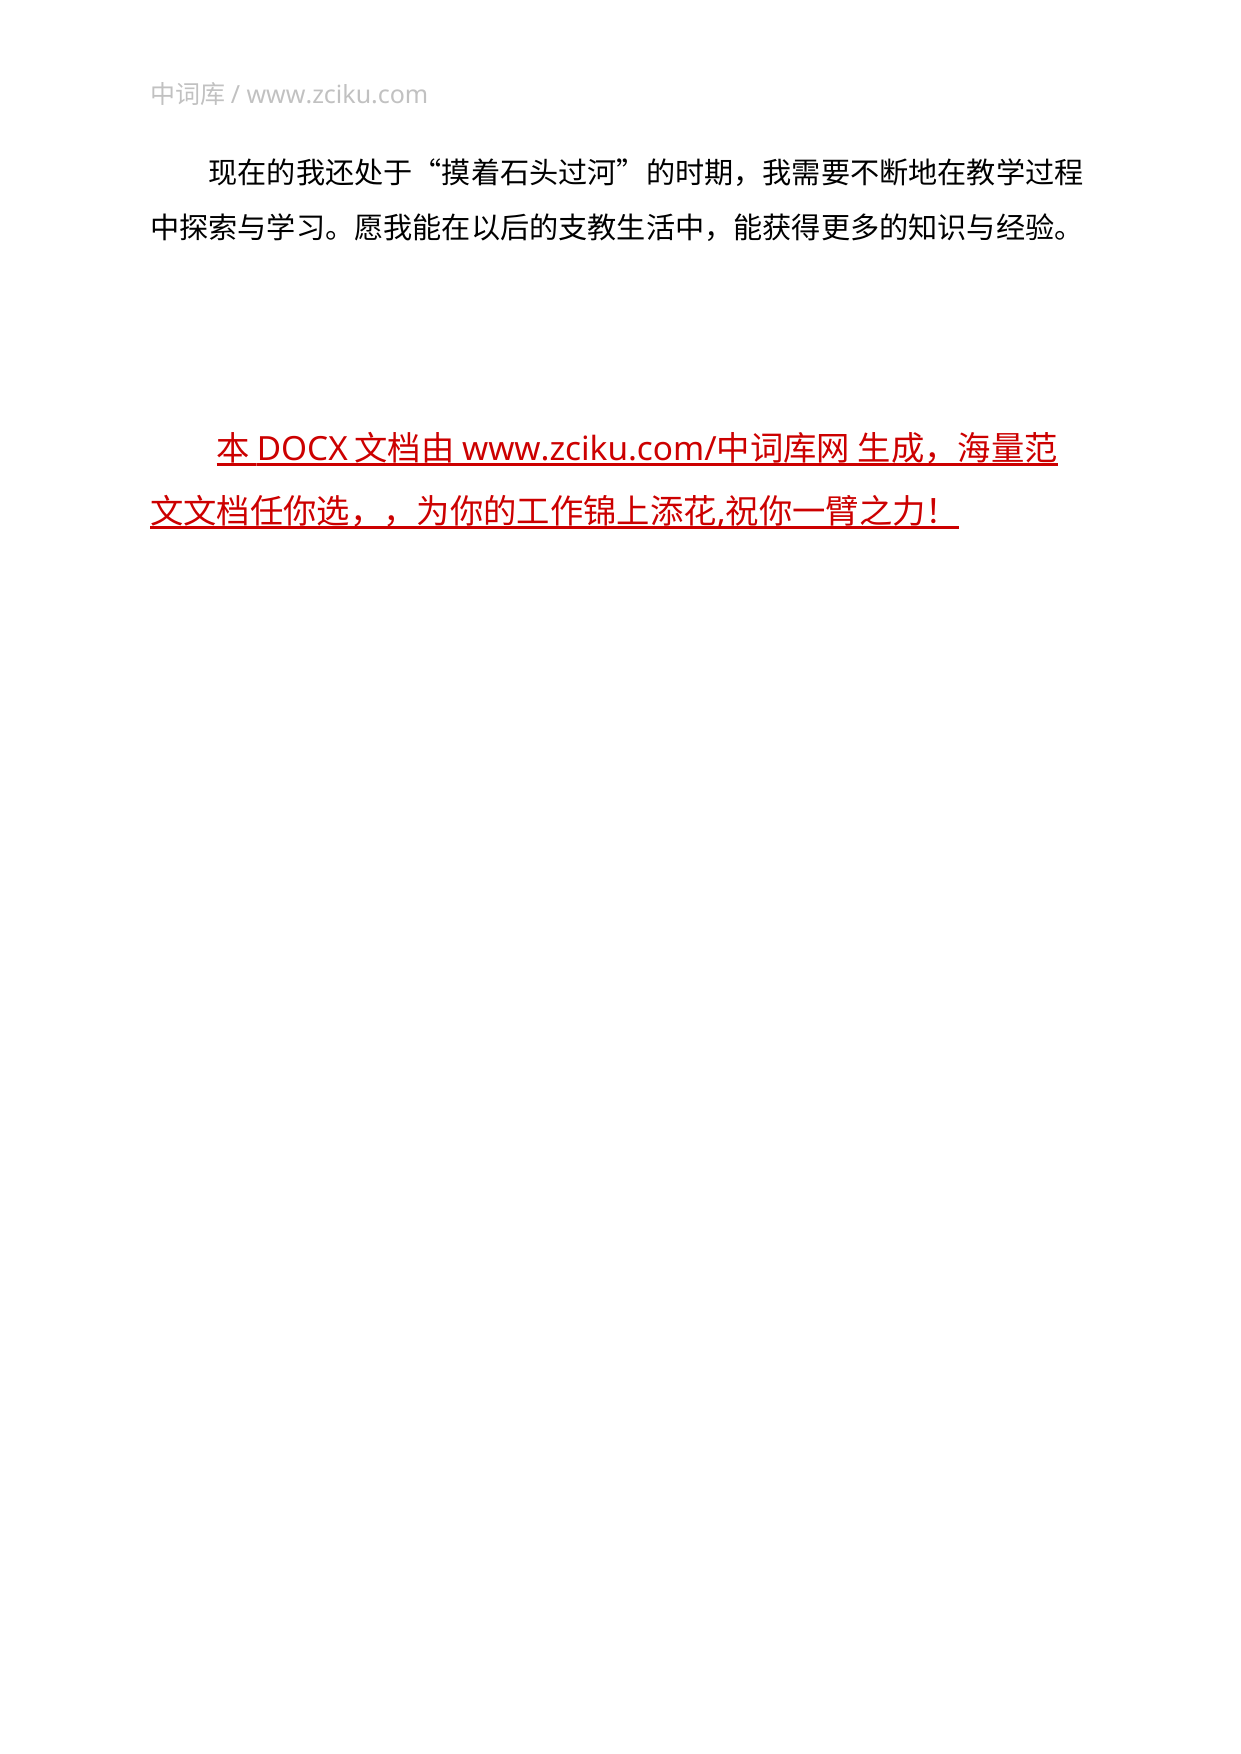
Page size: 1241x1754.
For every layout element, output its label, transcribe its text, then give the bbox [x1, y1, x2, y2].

text 现在的我还处于“摸着石头过河”的时期，我需要不断地在教学过程中探索与学习。愿我能在以后的支教生活中，能获得更多的知识与经验。 [150, 150, 1090, 247]
text 本DOCX文档由 www.zciku.com/中词库网 生成，海量范文文档任你选，，为你的工作锦上添花,祝你一臂之力！ [150, 422, 1090, 533]
